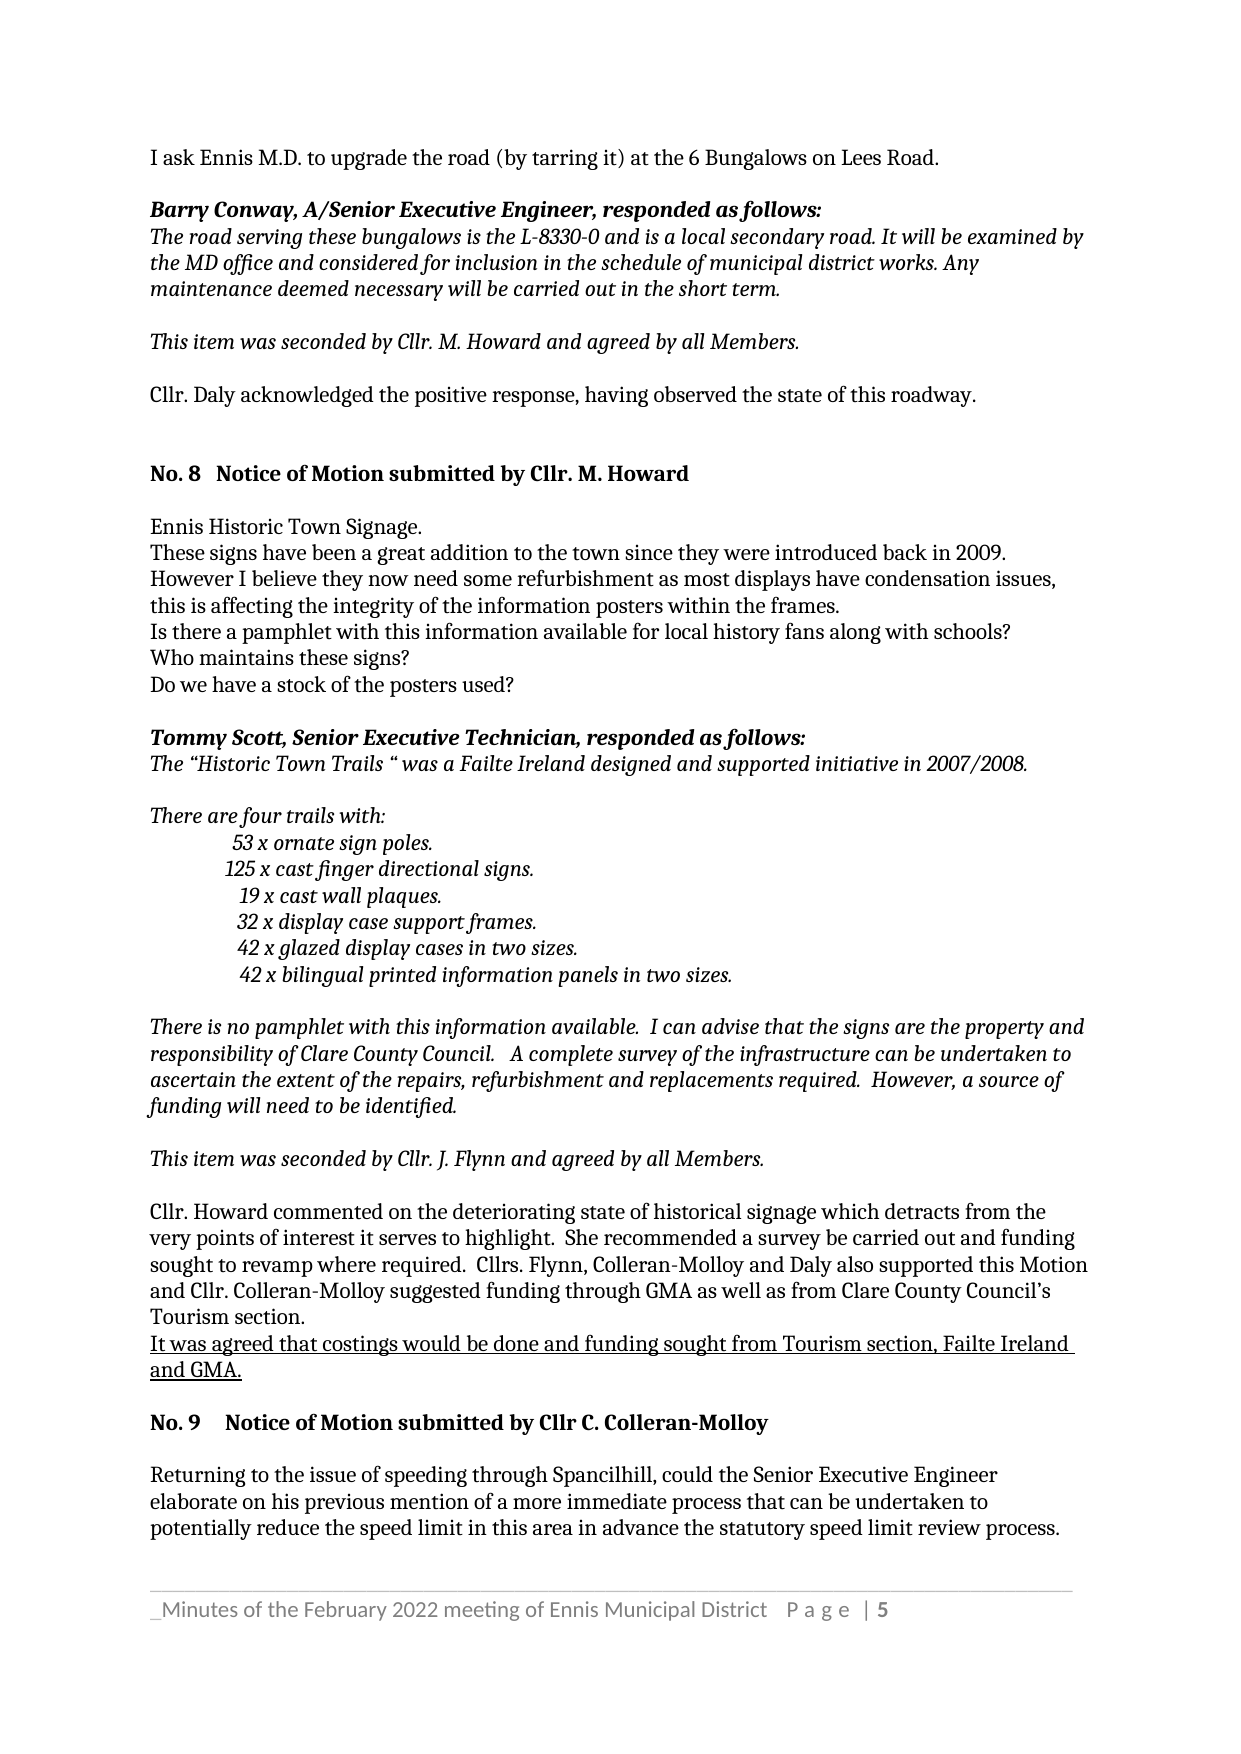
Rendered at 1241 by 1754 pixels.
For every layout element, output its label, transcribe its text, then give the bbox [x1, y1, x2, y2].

text Tommy Scott, Senior Executive Technician, responded as follows: [150, 724, 1090, 751]
text These signs have been a great addition to the town since they were introduced back in 2009. However I believe they now need some refurbishment as most displays have condensation issues, this is affecting the integrity of the information posters within the frames. [150, 540, 1090, 619]
text There is no pamphlet with this information available. I can advise that the signs are the property and responsibility of Clare County Council. A complete survey of the infrastructure can be undertaken to ascertain the extent of the repairs, refurbishment and replacements required. However, a source of funding will need to be identified. [150, 1014, 1090, 1119]
text It was agreed that costings would be done and funding sought from Tourism section, Failte Ireland and GMA. [150, 1330, 1090, 1383]
text The road serving these bungalows is the L-8330-0 and is a local secondary road. It will be examined by the MD office and considered for inclusion in the schedule of municipal district works. Any maintenance deemed necessary will be carried out in the short term. [150, 223, 1090, 303]
text Barry Conway, A/Senior Executive Engineer, responded as follows: [150, 197, 1090, 223]
text 42 x glazed display cases in two sizes. [150, 935, 1090, 961]
text Cllr. Howard commented on the deteriorating state of historical signage which detracts from the very points of interest it serves to highlight. She recommended a survey be carried out and funding sought to revamp where required. Cllrs. Flynn, Colleran-Molloy and Daly also supported this Motion and Cllr. Colleran-Molloy suggested funding through GMA as well as from Clare County Council’s Tourism section. [150, 1199, 1090, 1330]
text Is there a pamphlet with this information available for local history fans along with schools? [150, 619, 1090, 645]
text There are four trails with: [150, 803, 1090, 830]
text Ennis Historic Town Signage. [150, 513, 1090, 540]
text 42 x bilingual printed information panels in two sizes. [150, 961, 1090, 988]
text This item was seconded by Cllr. M. Howard and agreed by all Members. [150, 329, 1090, 355]
text No. 9 Notice of Motion submitted by Cllr C. Colleran-Molloy [150, 1409, 1090, 1436]
text I ask Ennis M.D. to upgrade the road (by tarring it) at the 6 Bungalows on Lees Road. [150, 144, 1090, 171]
text 32 x display case support frames. [150, 909, 1090, 935]
text Cllr. Daly acknowledged the positive response, having observed the state of this roadway. [150, 382, 1090, 408]
text 53 x ornate sign poles. [150, 830, 1090, 856]
text The “Historic Town Trails “ was a Failte Ireland designed and supported initiative in 2007/2008. [150, 751, 1090, 777]
text No. 8 Notice of Motion submitted by Cllr. M. Howard [150, 461, 1090, 487]
text Who maintains these signs? [150, 645, 1090, 672]
text 125 x cast finger directional signs. [150, 856, 1090, 882]
text This item was seconded by Cllr. J. Flynn and agreed by all Members. [150, 1146, 1090, 1172]
text 19 x cast wall plaques. [150, 882, 1090, 909]
text Returning to the issue of speeding through Spancilhill, could the Senior Executive Engineer elaborate on his previous mention of a more immediate process that can be undertaken to potentially reduce the speed limit in this area in advance the statutory speed limit review process. [150, 1462, 1090, 1541]
text Do we have a stock of the posters used? [150, 672, 1090, 698]
